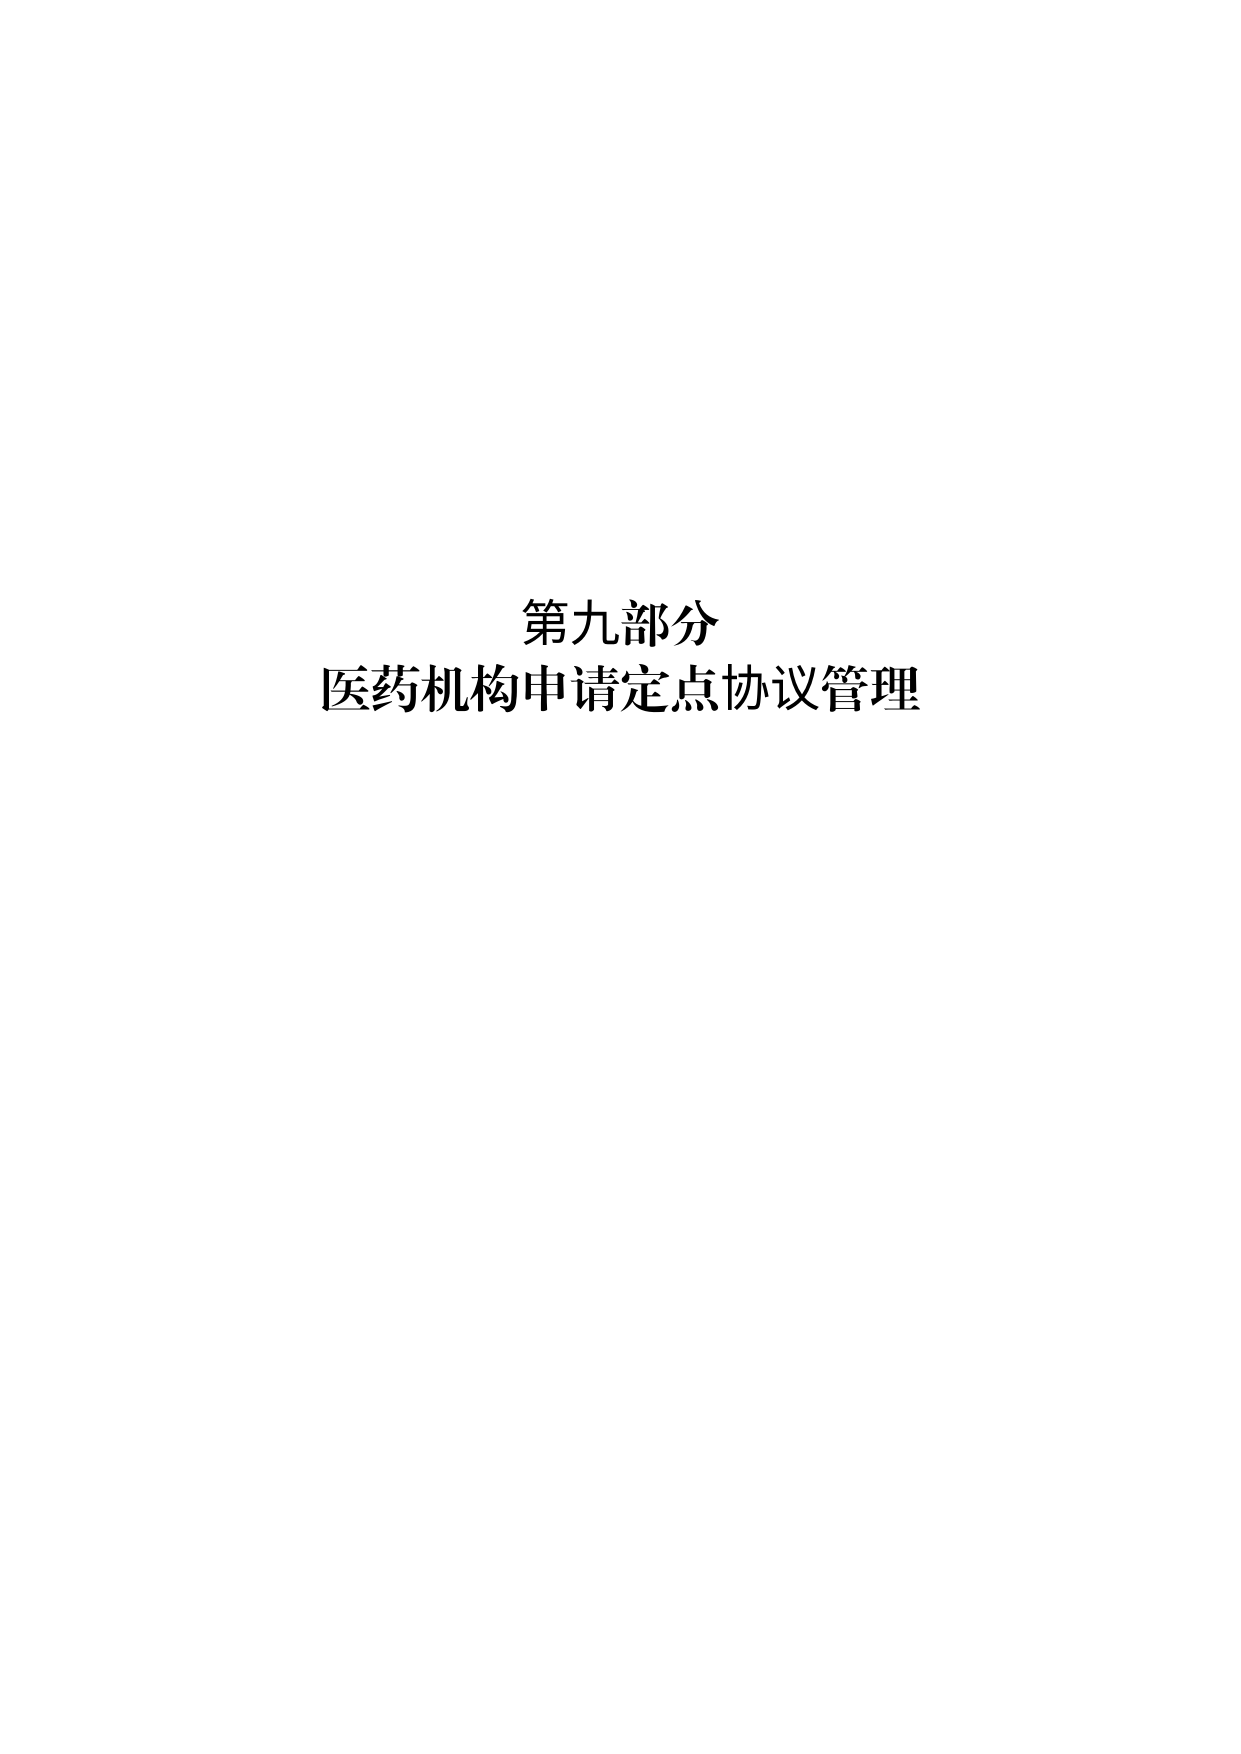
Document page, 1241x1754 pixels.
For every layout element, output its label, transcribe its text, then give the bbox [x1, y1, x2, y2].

subtitle 第九部分 医药机构申请定点协议管理 [159, 594, 1081, 724]
